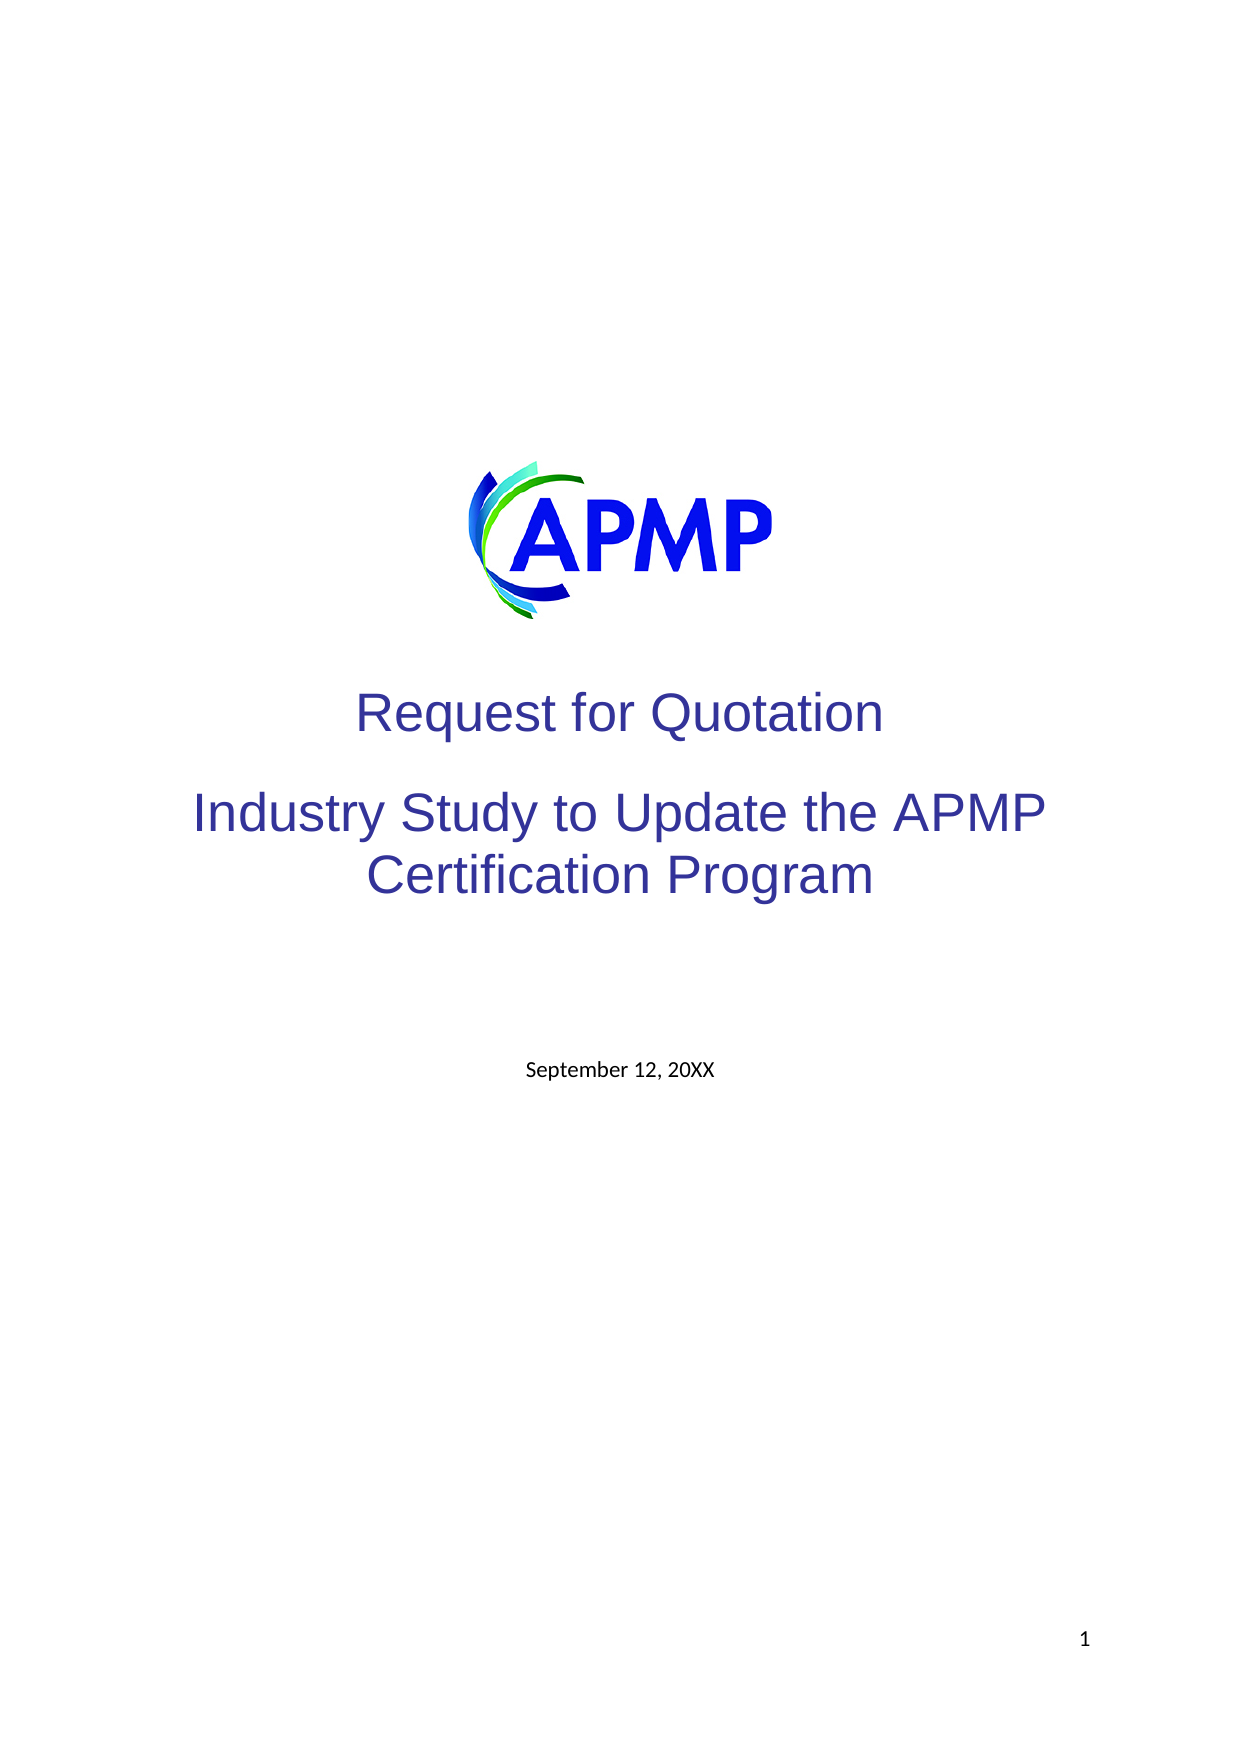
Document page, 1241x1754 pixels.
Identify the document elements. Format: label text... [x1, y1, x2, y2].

text Industry Study to Update the APMP Certification Program [150, 781, 1090, 905]
text September 12, 20XX [150, 1055, 1090, 1083]
picture [468, 461, 772, 619]
text Request for Quotation [150, 681, 1090, 743]
